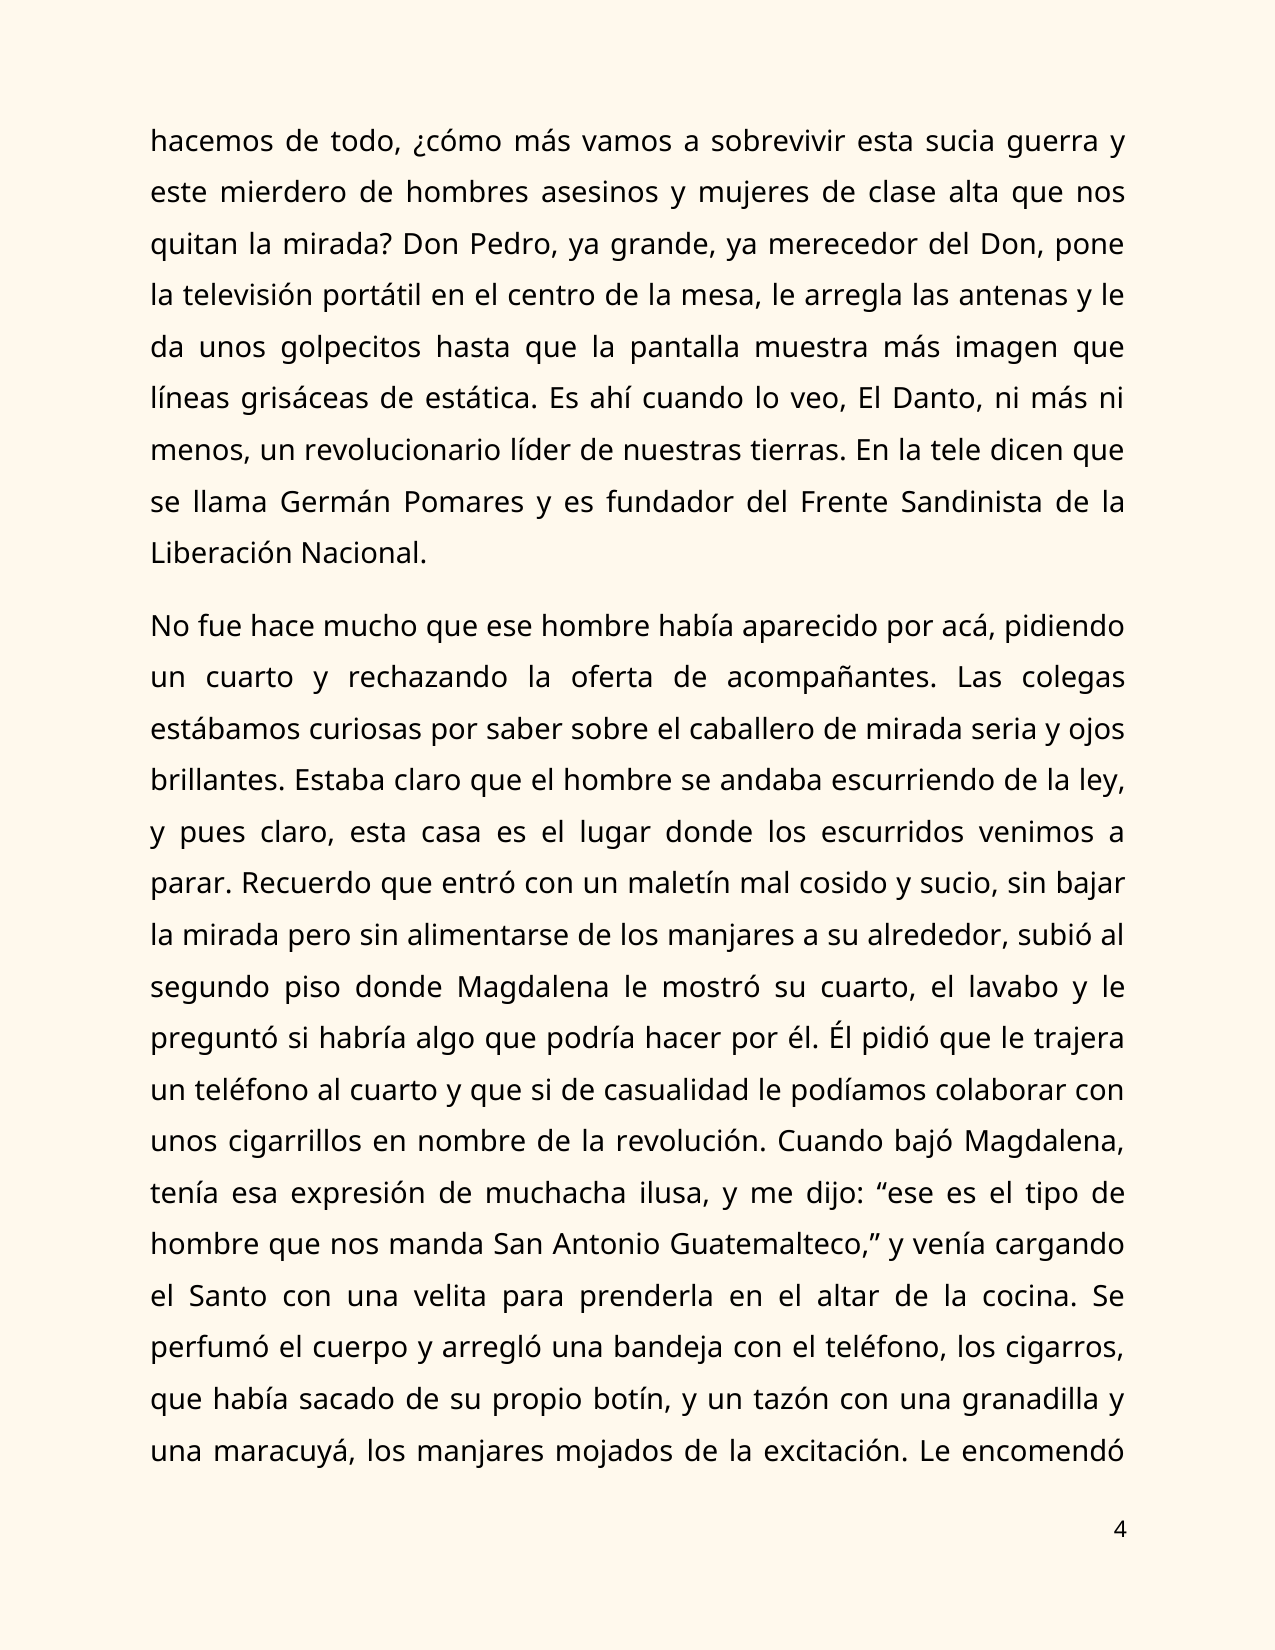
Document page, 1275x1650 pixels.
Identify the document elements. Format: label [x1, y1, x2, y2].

text [150, 605, 1127, 1469]
text [150, 120, 1127, 572]
